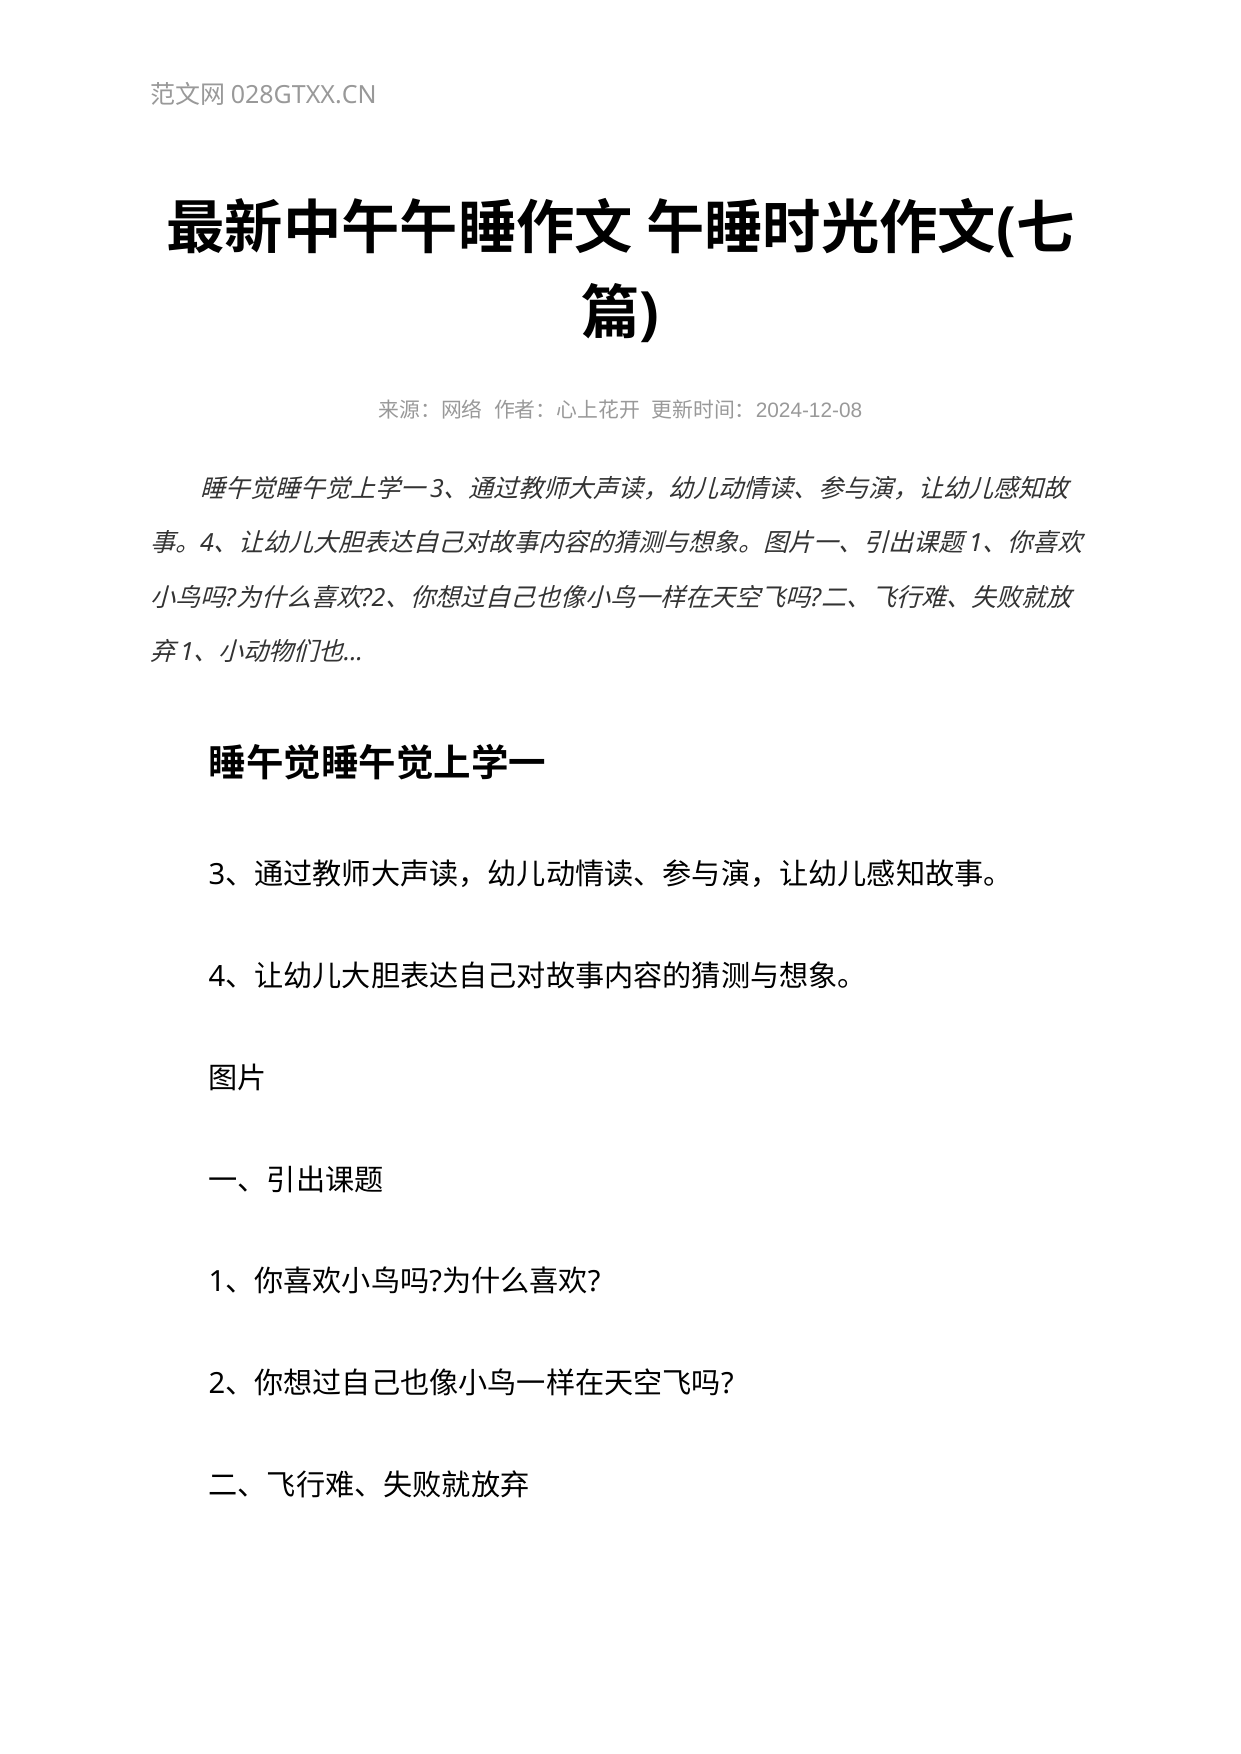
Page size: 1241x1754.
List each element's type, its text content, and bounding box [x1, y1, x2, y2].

text 睡午觉睡午觉上学一3、通过教师大声读，幼儿动情读、参与演，让幼儿感知故事。4、让幼儿大胆表达自己对故事内容的猜测与想象。图片一、引出课题1、你喜欢小鸟吗?为什么喜欢?2、你想过自己也像小鸟一样在天空飞吗?二、飞行难、失败就放弃1、小动物们也... [150, 468, 1090, 668]
text 二、飞行难、失败就放弃 [150, 1462, 1090, 1504]
text 睡午觉睡午觉上学一 [150, 733, 1090, 787]
text 4、让幼儿大胆表达自己对故事内容的猜测与想象。 [150, 952, 1090, 995]
text 来源：网络 作者：心上花开 更新时间：2024-12-08 [150, 398, 1090, 422]
text 1、你喜欢小鸟吗?为什么喜欢? [150, 1258, 1090, 1300]
text 一、引出课题 [150, 1156, 1090, 1198]
subtitle 最新中午午睡作文 午睡时光作文(七篇) [150, 181, 1090, 351]
text 图片 [150, 1054, 1090, 1097]
text 2、你想过自己也像小鸟一样在天空飞吗? [150, 1360, 1090, 1402]
text 3、通过教师大声读，幼儿动情读、参与演，让幼儿感知故事。 [150, 850, 1090, 893]
